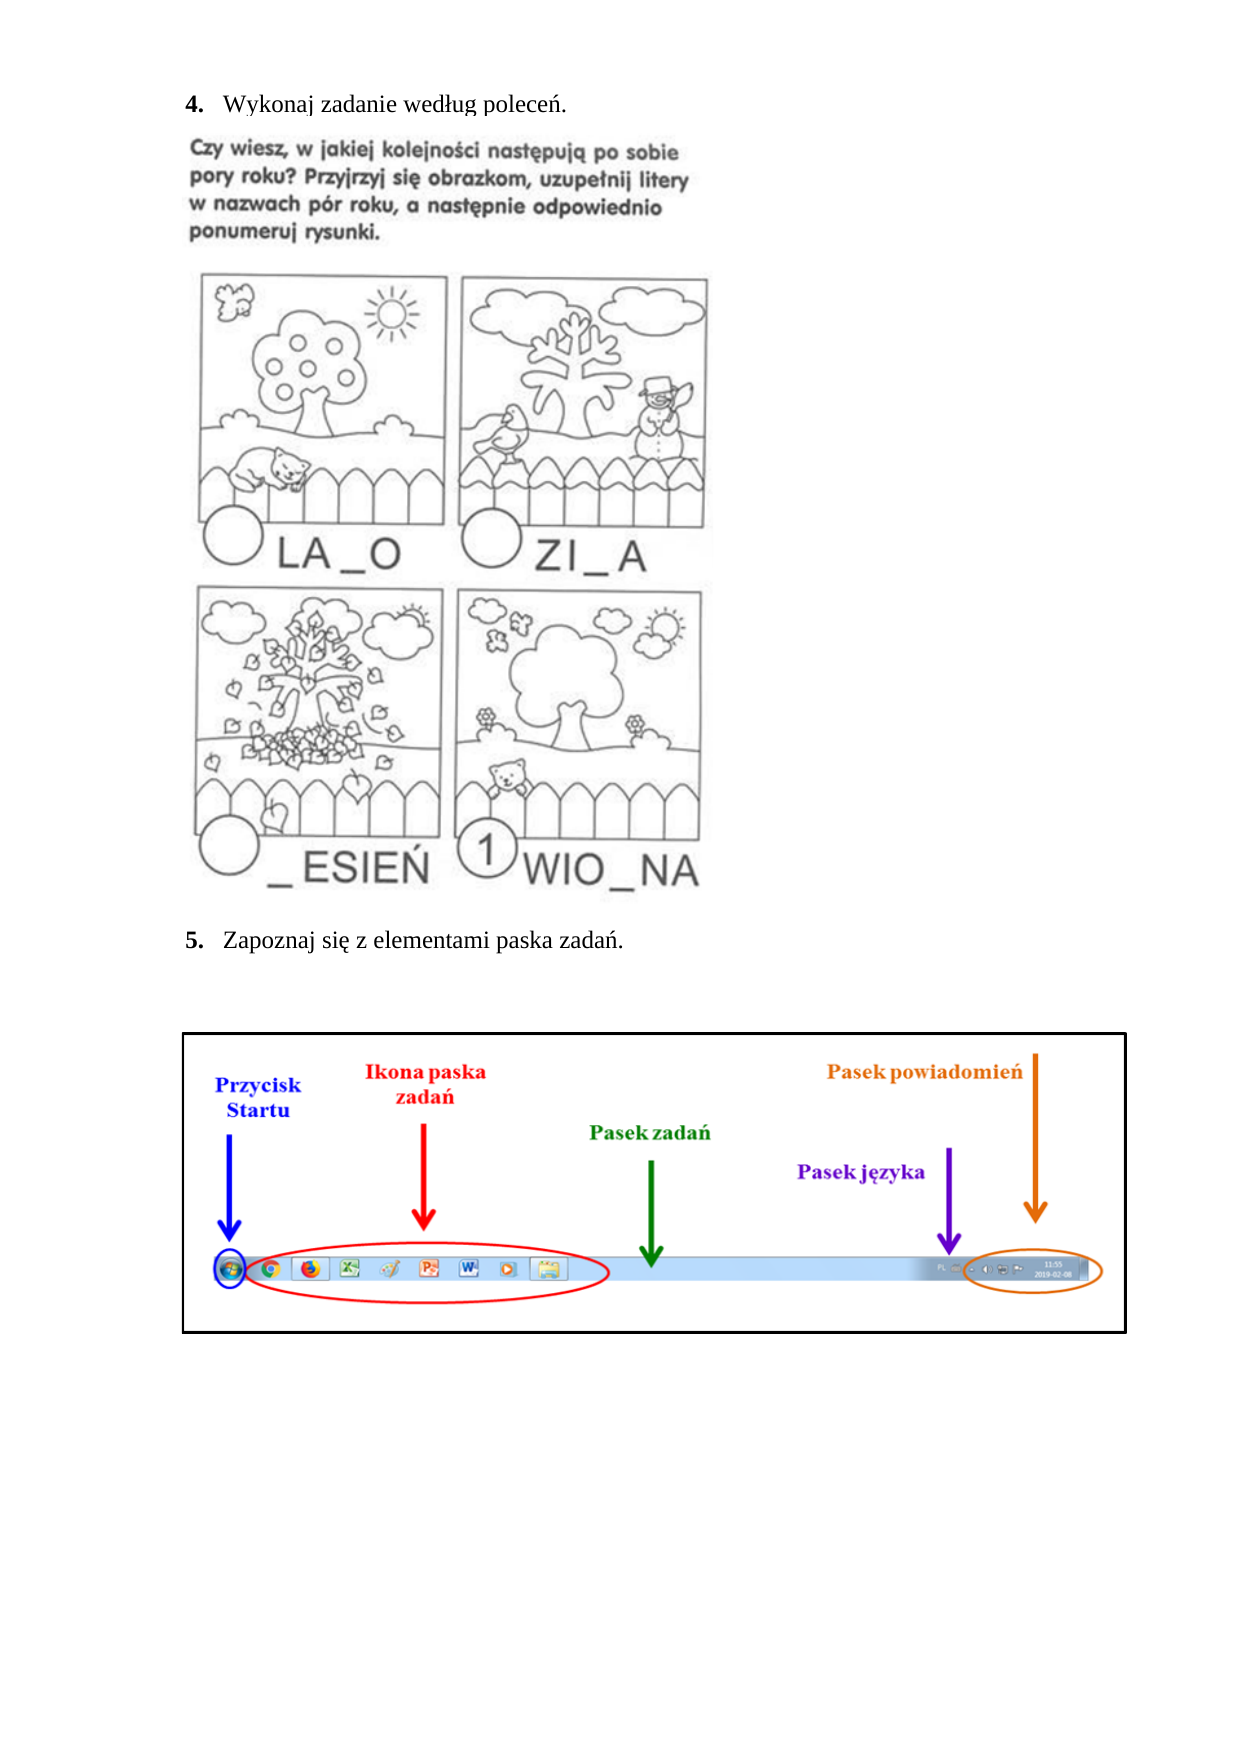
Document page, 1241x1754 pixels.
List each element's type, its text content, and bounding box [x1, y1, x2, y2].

list Zapoznaj się z elementami paska zadań. [185, 926, 1093, 954]
list Wykonaj zadanie według poleceń. [185, 89, 1093, 117]
picture [181, 1032, 1127, 1334]
picture [181, 116, 714, 907]
